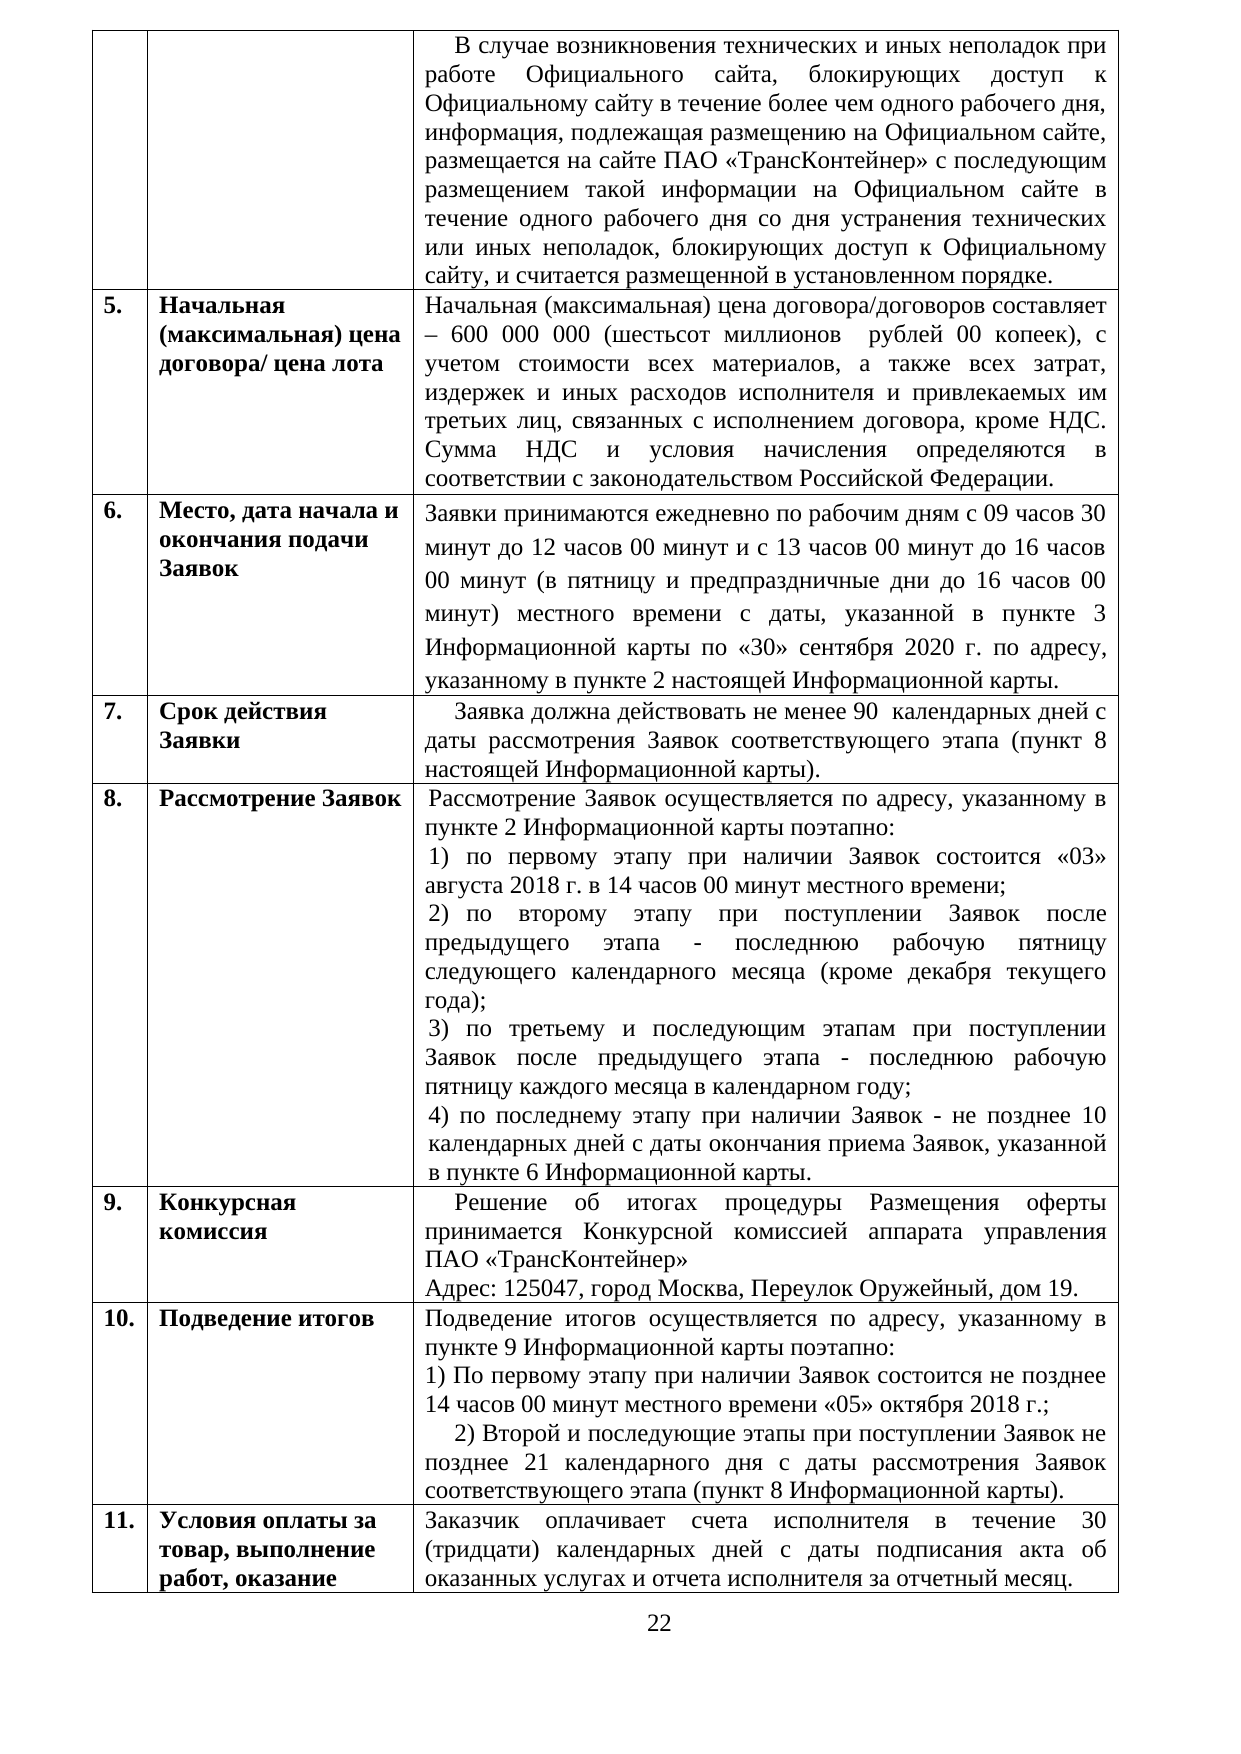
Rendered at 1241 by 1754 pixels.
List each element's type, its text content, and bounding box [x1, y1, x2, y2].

table_cell 6. [93, 495, 147, 695]
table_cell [148, 31, 413, 289]
table_cell 10. [93, 1303, 147, 1504]
table_cell Рассмотрение Заявок [148, 784, 413, 1186]
table_cell Подведение итогов осуществляется по адресу, указанному в пункте 9 Информационной карты поэтапно: 1) По первому этапу при наличии Заявок состоится не позднее 14 часов 00 минут местного времени «05» октября 2018 г.; 2) Второй и последующие этапы при поступлении Заявок не позднее 21 календарного дня с даты рассмотрения Заявок соответствующего этапа (пункт 8 Информационной карты). [414, 1303, 1118, 1504]
table_cell Начальная (максимальная) цена договора/договоров составляет – 600 000 000 (шестьсот миллионов рублей 00 копеек), с учетом стоимости всех материалов, а также всех затрат, издержек и иных расходов исполнителя и привлекаемых им третьих лиц, связанных с исполнением договора, кроме НДС. Сумма НДС и условия начисления определяются в соответствии с законодательством Российской Федерации. [414, 290, 1118, 494]
table_cell 5. [93, 290, 147, 494]
table_cell Место, дата начала и окончания подачи Заявок [148, 495, 413, 695]
table_cell Решение об итогах процедуры Размещения оферты принимается Конкурсной комиссией аппарата управления ПАО «ТрансКонтейнер» Адрес: 125047, город Москва, Переулок Оружейный, дом 19. [414, 1187, 1118, 1302]
table_cell 8. [93, 784, 147, 1186]
table_cell Рассмотрение Заявок осуществляется по адресу, указанному в пункте 2 Информационной карты поэтапно: по первому этапу при наличии Заявок состоится «03» августа 2018 г. в 14 часов 00 минут местного времени; по второму этапу при поступлении Заявок после предыдущего этапа - последнюю рабочую пятницу следующего календарного месяца (кроме декабря текущего года); 3) по третьему и последующим этапам при поступлении Заявок после предыдущего этапа - последнюю рабочую пятницу каждого месяца в календарном году; 4) по последнему этапу при наличии Заявок - не позднее 10 календарных дней с даты окончания приема Заявок, указанной в пункте 6 Информационной карты. [414, 784, 1118, 1186]
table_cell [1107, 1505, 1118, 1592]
table_cell 4. [93, 31, 147, 289]
table_cell Подведение итогов [148, 1303, 413, 1504]
table_cell 11. [93, 1505, 147, 1592]
table_cell Заявка должна действовать не менее 90 календарных дней с даты рассмотрения Заявок соответствующего этапа (пункт 8 настоящей Информационной карты). [414, 696, 1118, 782]
table_cell Заявки принимаются ежедневно по рабочим дням с 09 часов 30 минут до 12 часов 00 минут и с 13 часов 00 минут до 16 часов 00 минут (в пятницу и предпраздничные дни до 16 часов 00 минут) местного времени с даты, указанной в пункте 3 Информационной карты по «30» сентября 2020 г. по адресу, указанному в пункте 2 настоящей Информационной карты. [414, 495, 1118, 695]
table_cell 7. [93, 696, 147, 782]
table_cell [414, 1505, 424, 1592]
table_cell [414, 31, 1118, 289]
table_cell Начальная (максимальная) цена договора/ цена лота [148, 290, 413, 494]
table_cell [148, 1505, 413, 1592]
table_cell 9. [93, 1187, 147, 1302]
table_cell Конкурсная комиссия [148, 1187, 413, 1302]
table_cell Срок действия Заявки [148, 696, 413, 782]
